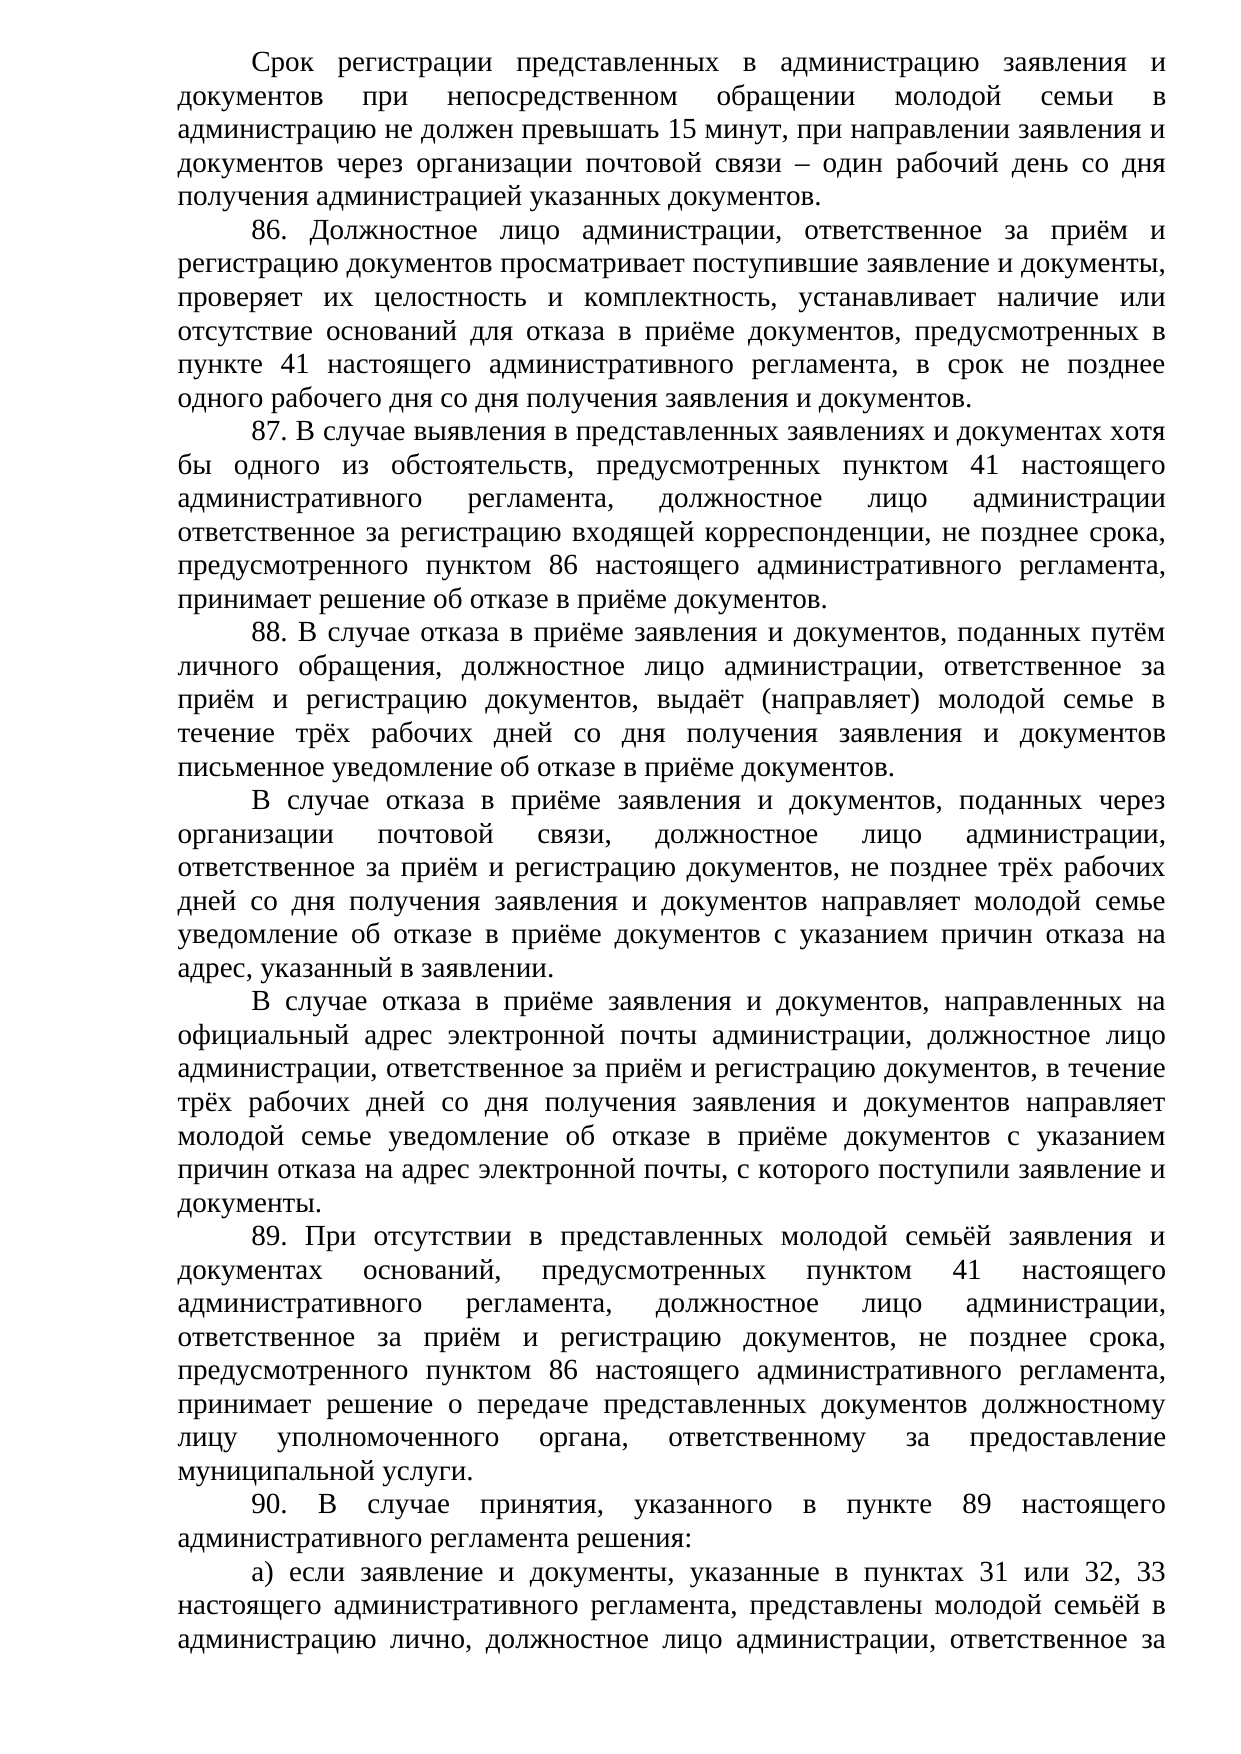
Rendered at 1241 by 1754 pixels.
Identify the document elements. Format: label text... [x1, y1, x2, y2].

text 89. При отсутствии в представленных молодой семьёй заявления и документах оснований, предусмотренных пунктом 41 настоящего административного регламента, должностное лицо администрации, ответственное за приём и регистрацию документов, не позднее срока, предусмотренного пунктом 86 настоящего административного регламента, принимает решение о передаче представленных документов должностному лицу уполномоченного органа, ответственному за предоставление муниципальной услуги. [177, 1218, 1167, 1487]
text Срок регистрации представленных в администрацию заявления и документов при непосредственном обращении молодой семьи в администрацию не должен превышать 15 минут, при направлении заявления и документов через организации почтовой связи – один рабочий день со дня получения администрацией указанных документов. [177, 44, 1167, 212]
text 90. В случае принятия, указанного в пункте 89 настоящего административного регламента решения: [177, 1487, 1167, 1554]
text В случае отказа в приёме заявления и документов, направленных на официальный адрес электронной почты администрации, должностное лицо администрации, ответственное за приём и регистрацию документов, в течение трёх рабочих дней со дня получения заявления и документов направляет молодой семье уведомление об отказе в приёме документов с указанием причин отказа на адрес электронной почты, с которого поступили заявление и документы. [177, 983, 1167, 1218]
text 88. В случае отказа в приёме заявления и документов, поданных путём личного обращения, должностное лицо администрации, ответственное за приём и регистрацию документов, выдаёт (направляет) молодой семье в течение трёх рабочих дней со дня получения заявления и документов письменное уведомление об отказе в приёме документов. [177, 614, 1167, 782]
text В случае отказа в приёме заявления и документов, поданных через организации почтовой связи, должностное лицо администрации, ответственное за приём и регистрацию документов, не позднее трёх рабочих дней со дня получения заявления и документов направляет молодой семье уведомление об отказе в приёме документов с указанием причин отказа на адрес, указанный в заявлении. [177, 782, 1167, 983]
text 86. Должностное лицо администрации, ответственное за приём и регистрацию документов просматривает поступившие заявление и документы, проверяет их целостность и комплектность, устанавливает наличие или отсутствие оснований для отказа в приёме документов, предусмотренных в пункте 41 настоящего административного регламента, в срок не позднее одного рабочего дня со дня получения заявления и документов. [177, 212, 1167, 413]
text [177, 1554, 1167, 1654]
text 87. В случае выявления в представленных заявлениях и документах хотя бы одного из обстоятельств, предусмотренных пунктом 41 настоящего административного регламента, должностное лицо администрации ответственное за регистрацию входящей корреспонденции, не позднее срока, предусмотренного пунктом 86 настоящего административного регламента, принимает решение об отказе в приёме документов. [177, 413, 1167, 614]
